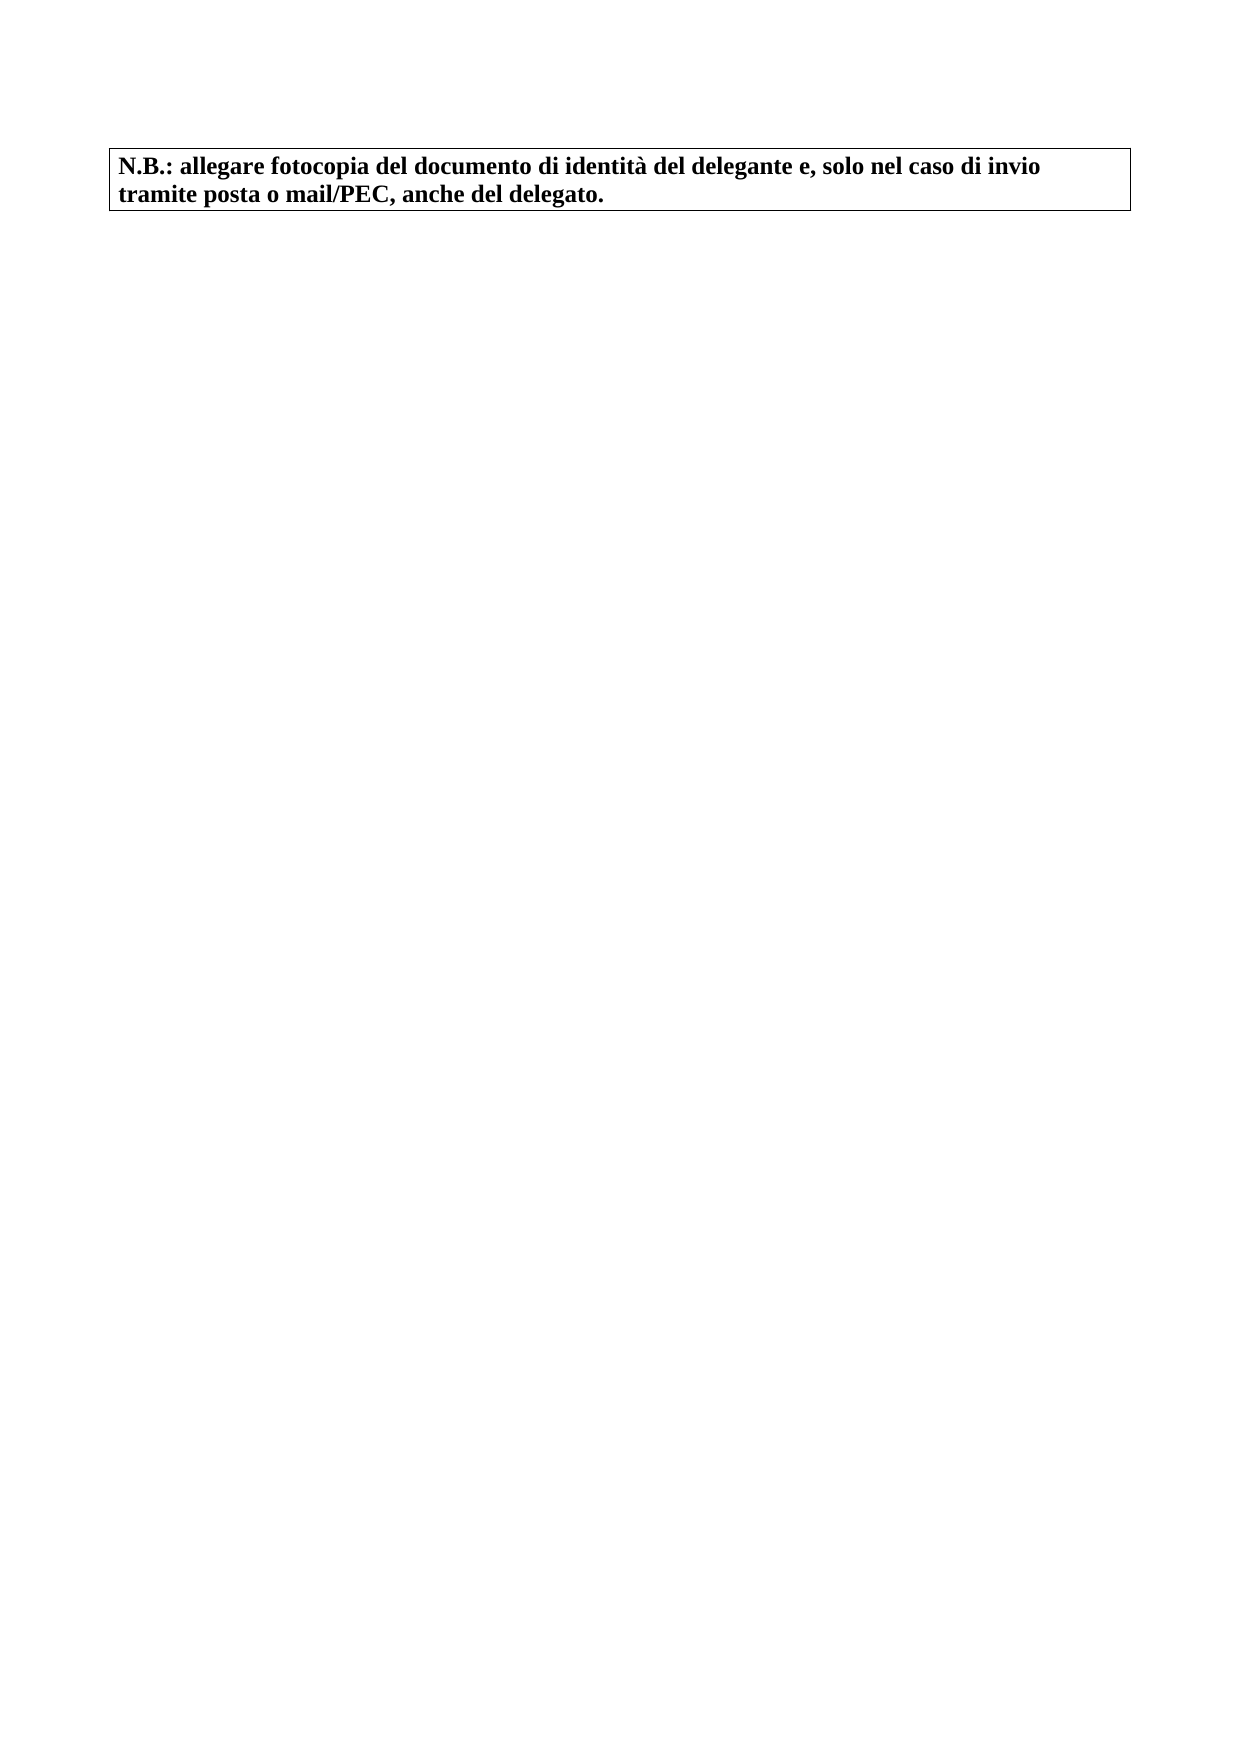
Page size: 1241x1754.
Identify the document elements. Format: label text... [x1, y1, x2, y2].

text N.B.: allegare fotocopia del documento di identità del delegante e, solo nel caso di invio tramite posta o mail/PEC, anche del delegato. [110, 149, 1130, 210]
